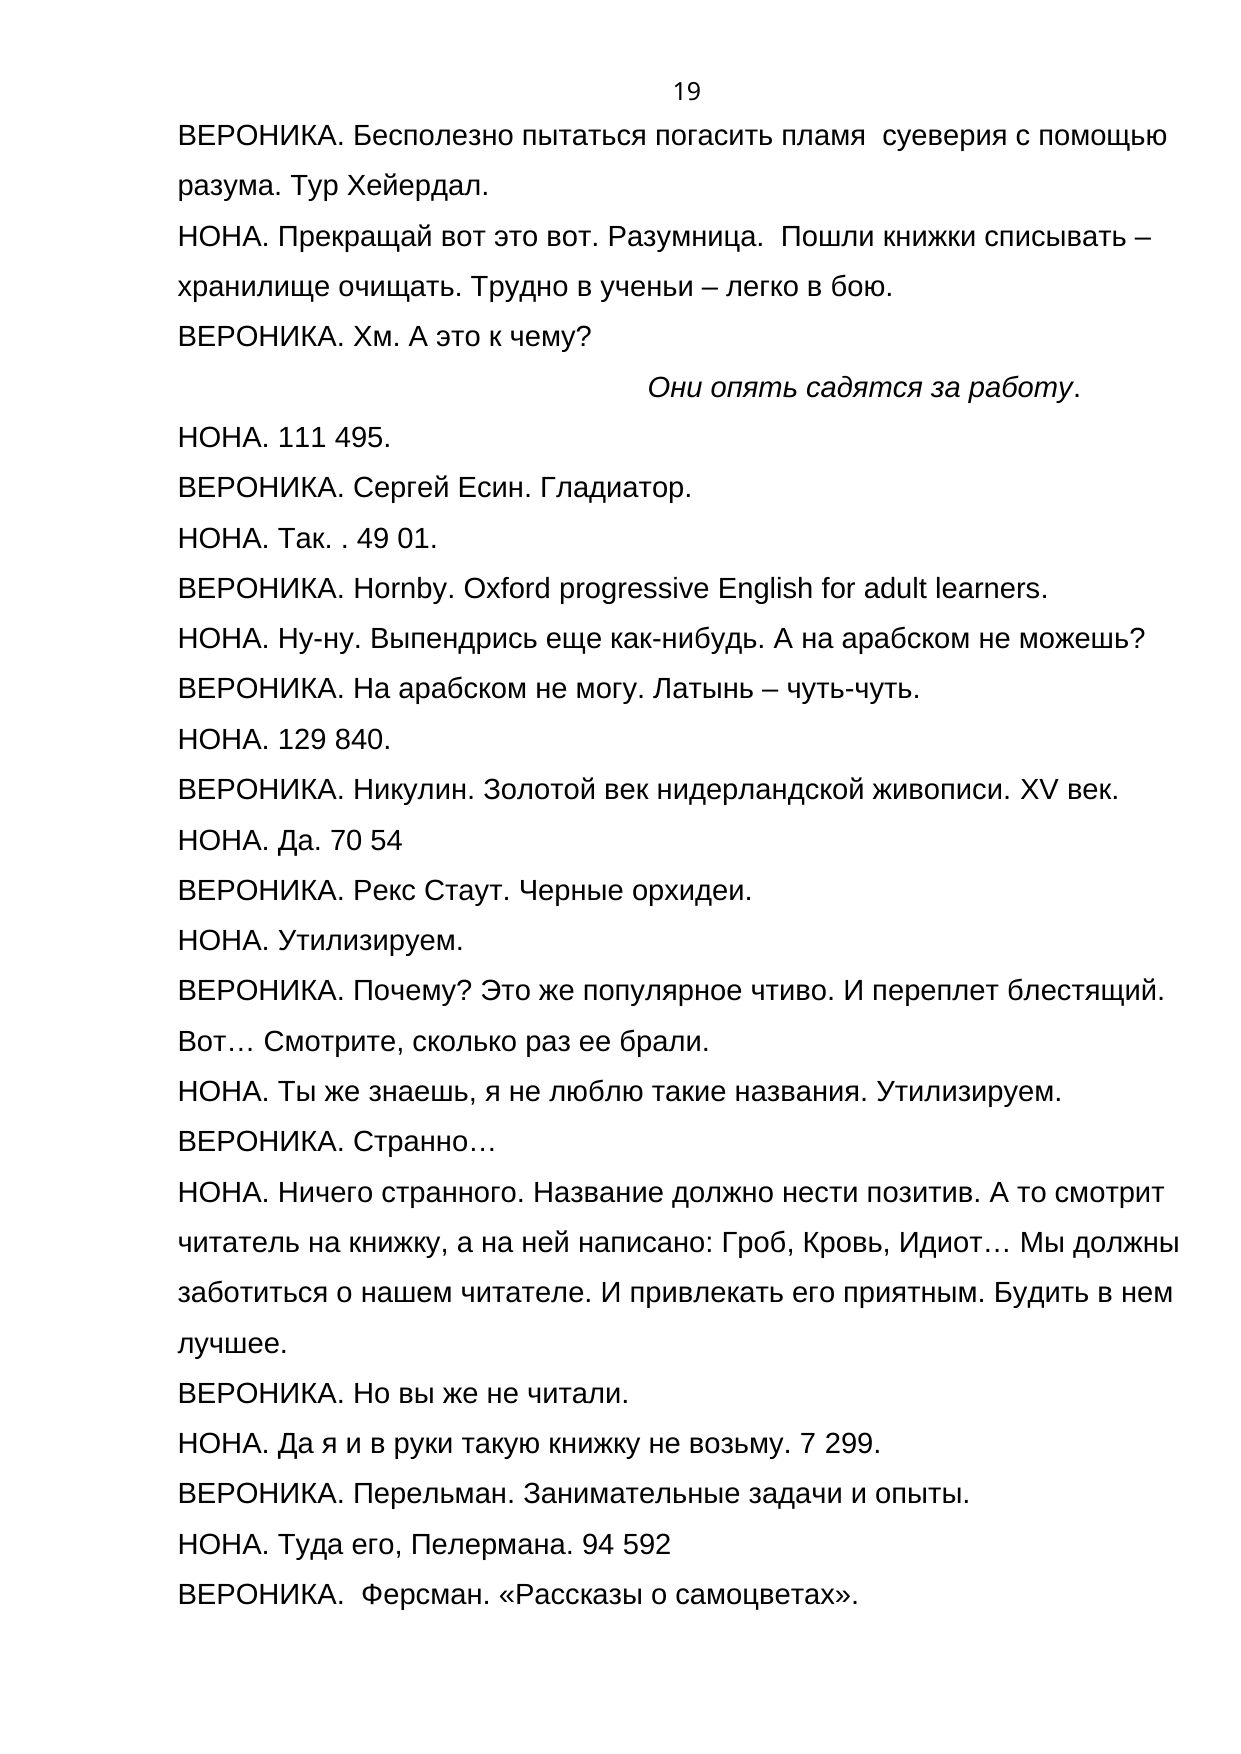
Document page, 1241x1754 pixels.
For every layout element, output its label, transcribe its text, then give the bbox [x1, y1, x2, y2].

text НОНА. Туда его, Пелермана. 94 592 [177, 1527, 1200, 1560]
text ВЕРОНИКА. Но вы же не читали. [177, 1376, 1200, 1409]
text ВЕРОНИКА. Рекс Стаут. Черные орхидеи. [177, 873, 1200, 906]
text ВЕРОНИКА. Никулин. Золотой век нидерландской живописи. XV век. [177, 772, 1200, 806]
text ВЕРОНИКА. Hornby. Oxford progressive English for adult learners. [177, 571, 1200, 604]
text НОНА. Ничего странного. Название должно нести позитив. А то смотрит читатель на книжку, а на ней написано: Гроб, Кровь, Идиот… Мы должны заботиться о нашем читателе. И привлекать его приятным. Будить в нем лучшее. [177, 1175, 1200, 1359]
text ВЕРОНИКА. Почему? Это же популярное чтиво. И переплет блестящий. Вот… Смотрите, сколько раз ее брали. [177, 973, 1200, 1057]
text НОНА. Да я и в руки такую книжку не возьму. 7 299. [177, 1426, 1200, 1460]
text ВЕРОНИКА. Странно… [177, 1124, 1200, 1158]
text НОНА. Ну-ну. Выпендрись еще как-нибудь. А на арабском не можешь? [177, 621, 1200, 655]
text НОНА. Да. 70 54 [177, 822, 1200, 856]
text ВЕРОНИКА. Бесполезно пытаться погасить пламя суеверия с помощью разума. Тур Хейердал. [177, 118, 1200, 202]
text НОНА. 129 840. [177, 722, 1200, 755]
text НОНА. Ты же знаешь, я не люблю такие названия. Утилизируем. [177, 1074, 1200, 1108]
text ВЕРОНИКА. Ферсман. «Рассказы о самоцветах». [177, 1577, 1200, 1611]
text НОНА. 111 495. [177, 420, 1200, 453]
text ВЕРОНИКА. На арабском не могу. Латынь – чуть-чуть. [177, 672, 1200, 705]
text ВЕРОНИКА. Сергей Есин. Гладиатор. [177, 470, 1200, 504]
text НОНА. Утилизируем. [177, 923, 1200, 957]
text ВЕРОНИКА. Перельман. Занимательные задачи и опыты. [177, 1477, 1200, 1510]
text ВЕРОНИКА. Хм. А это к чему? [177, 319, 1200, 353]
text НОНА. Так. . 49 01. [177, 521, 1200, 554]
text Они опять садятся за работу. [177, 370, 1200, 403]
text НОНА. Прекращай вот это вот. Разумница. Пошли книжки списывать – хранилище очищать. Трудно в ученьи – легко в бою. [177, 219, 1200, 303]
